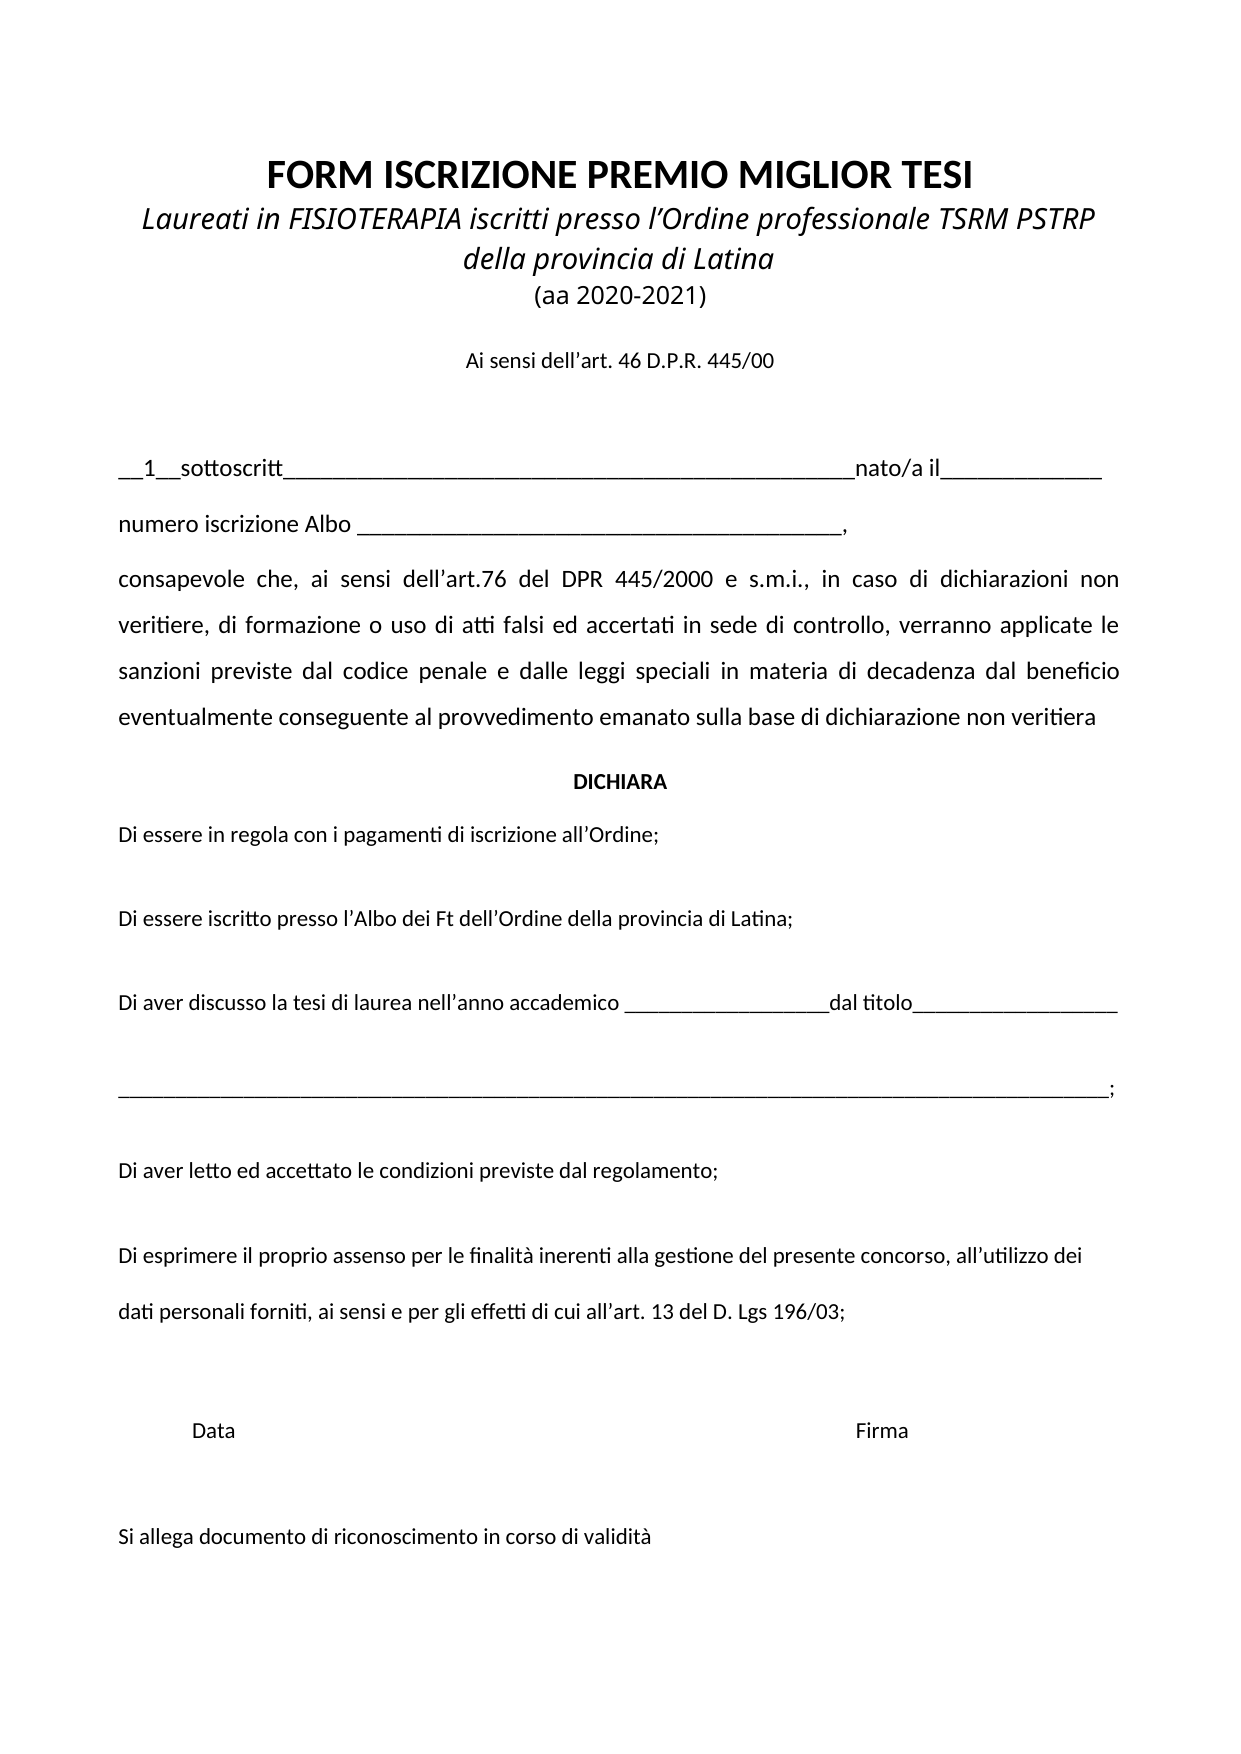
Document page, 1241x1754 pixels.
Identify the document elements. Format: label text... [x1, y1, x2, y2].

text __1__sottoscritt______________________________________________nato/a il_____________ [118, 452, 1122, 482]
text (aa 2020-2021) [118, 278, 1122, 312]
text dati personali forniti, ai sensi e per gli effetti di cui all’art. 13 del D. Lgs 196/03; [118, 1297, 1122, 1325]
text numero iscrizione Albo _______________________________________, [118, 508, 1122, 538]
text Di esprimere il proprio assenso per le finalità inerenti alla gestione del presente concorso, all’utilizzo dei [118, 1241, 1122, 1269]
text FORM ISCRIZIONE PREMIO MIGLIOR TESI [118, 148, 1122, 198]
text Ai sensi dell’art. 46 D.P.R. 445/00 [118, 346, 1122, 374]
text Di essere iscritto presso l’Albo dei Ft dell’Ordine della provincia di Latina; [118, 904, 1122, 932]
text Di essere in regola con i pagamenti di iscrizione all’Ordine; [118, 820, 1122, 848]
text _______________________________________________________________________________________; [118, 1073, 1122, 1101]
text consapevole che, ai sensi dell’art.76 del DPR 445/2000 e s.m.i., in caso di dichiarazioni non veritiere, di formazione o uso di atti falsi ed accertati in sede di controllo, verranno applicate le sanzioni previste dal codice penale e dalle leggi speciali in materia di decadenza dal beneficio eventualmente conseguente al provvedimento emanato sulla base di dichiarazione non veritiera [118, 564, 1122, 731]
text Laureati in FISIOTERAPIA iscritti presso l’Ordine professionale TSRM PSTRP della provincia di Latina [118, 198, 1122, 278]
text Data Firma [118, 1416, 1122, 1444]
text Di aver discusso la tesi di laurea nell’anno accademico __________________dal titolo__________________ [118, 988, 1122, 1017]
text DICHIARA [118, 767, 1122, 795]
text Di aver letto ed accettato le condizioni previste dal regolamento; [118, 1157, 1122, 1185]
text Si allega documento di riconoscimento in corso di validità [118, 1522, 1122, 1550]
